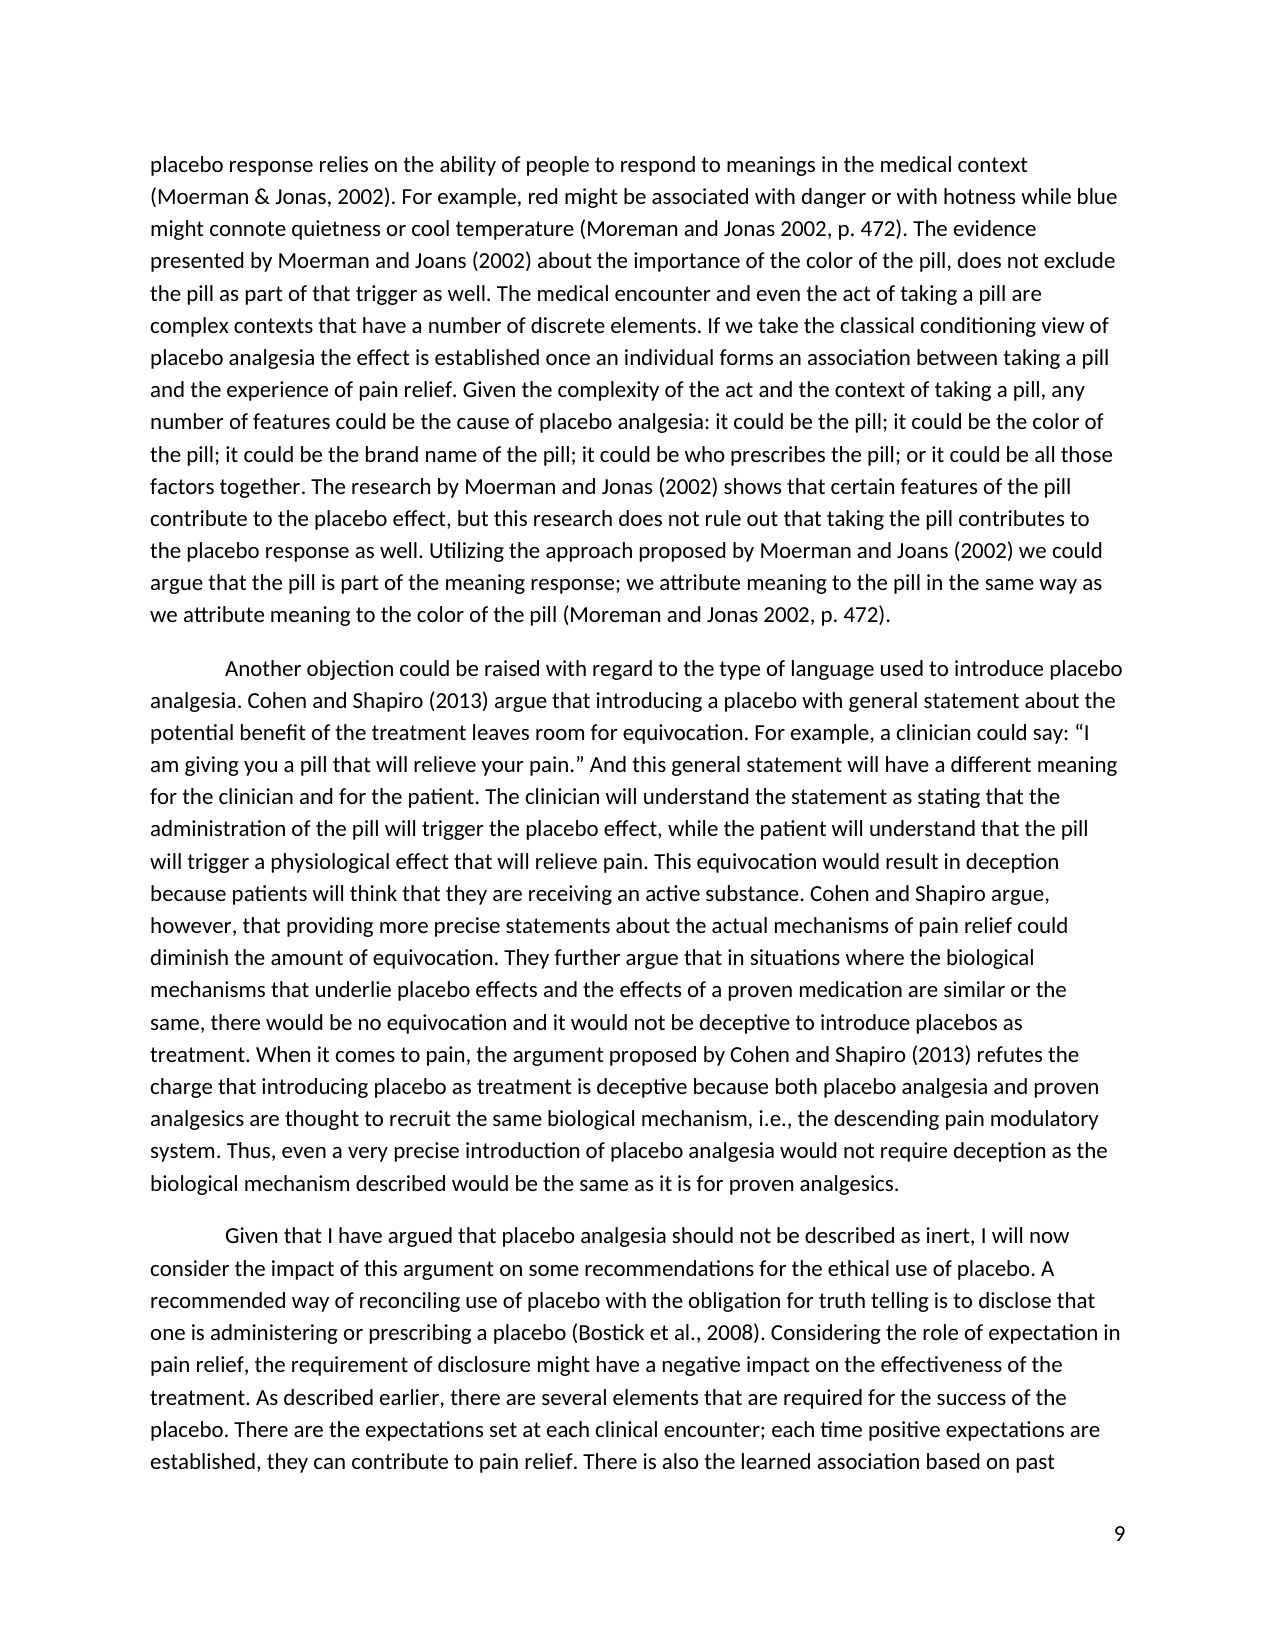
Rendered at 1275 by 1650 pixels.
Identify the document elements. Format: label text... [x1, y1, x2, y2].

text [150, 1222, 1125, 1475]
text Another objection could be raised with regard to the type of language used to introduce placebo analgesia. Cohen and Shapiro (2013) argue that introducing a placebo with general statement about the potential benefit of the treatment leaves room for equivocation. For example, a clinician could say: “I am giving you a pill that will relieve your pain.” And this general statement will have a different meaning for the clinician and for the patient. The clinician will understand the statement as stating that the administration of the pill will trigger the placebo effect, while the patient will understand that the pill will trigger a physiological effect that will relieve pain. This equivocation would result in deception because patients will think that they are receiving an active substance. Cohen and Shapiro argue, however, that providing more precise statements about the actual mechanisms of pain relief could diminish the amount of equivocation. They further argue that in situations where the biological mechanisms that underlie placebo effects and the effects of a proven medication are similar or the same, there would be no equivocation and it would not be deceptive to introduce placebos as treatment. When it comes to pain, the argument proposed by Cohen and Shapiro (2013) refutes the charge that introducing placebo as treatment is deceptive because both placebo analgesia and proven analgesics are thought to recruit the same biological mechanism, i.e., the descending pain modulatory system. Thus, even a very precise introduction of placebo analgesia would not require deception as the biological mechanism described would be the same as it is for proven analgesics. [150, 654, 1125, 1197]
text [150, 150, 1125, 629]
